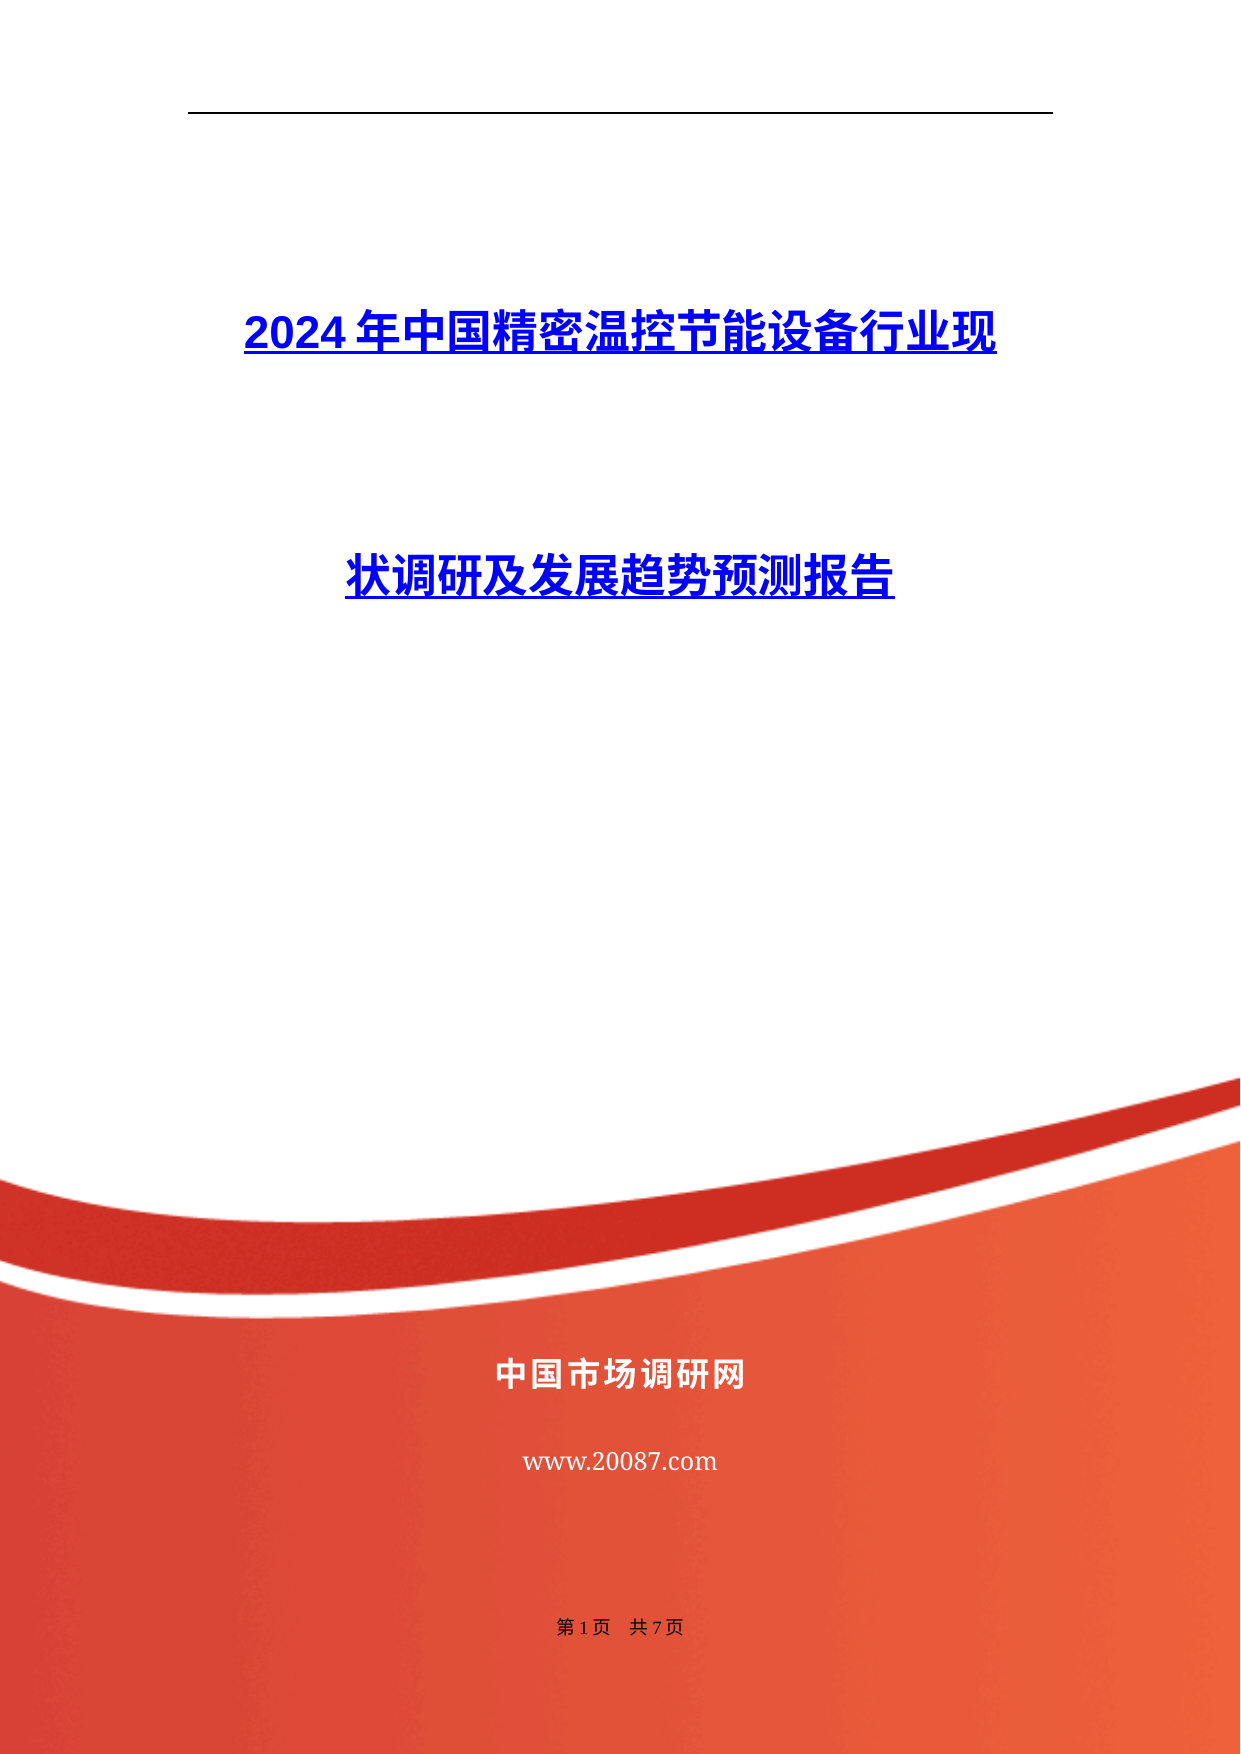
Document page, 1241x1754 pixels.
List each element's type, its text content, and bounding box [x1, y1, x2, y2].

subtitle 中国市场调研网 [187, 1339, 1053, 1404]
text www.20087.com [187, 1428, 1053, 1493]
table_header 2024年中国精密温控节能设备行业现状调研及发展趋势预测报告 [188, 207, 1053, 773]
picture [0, 1006, 1241, 1754]
